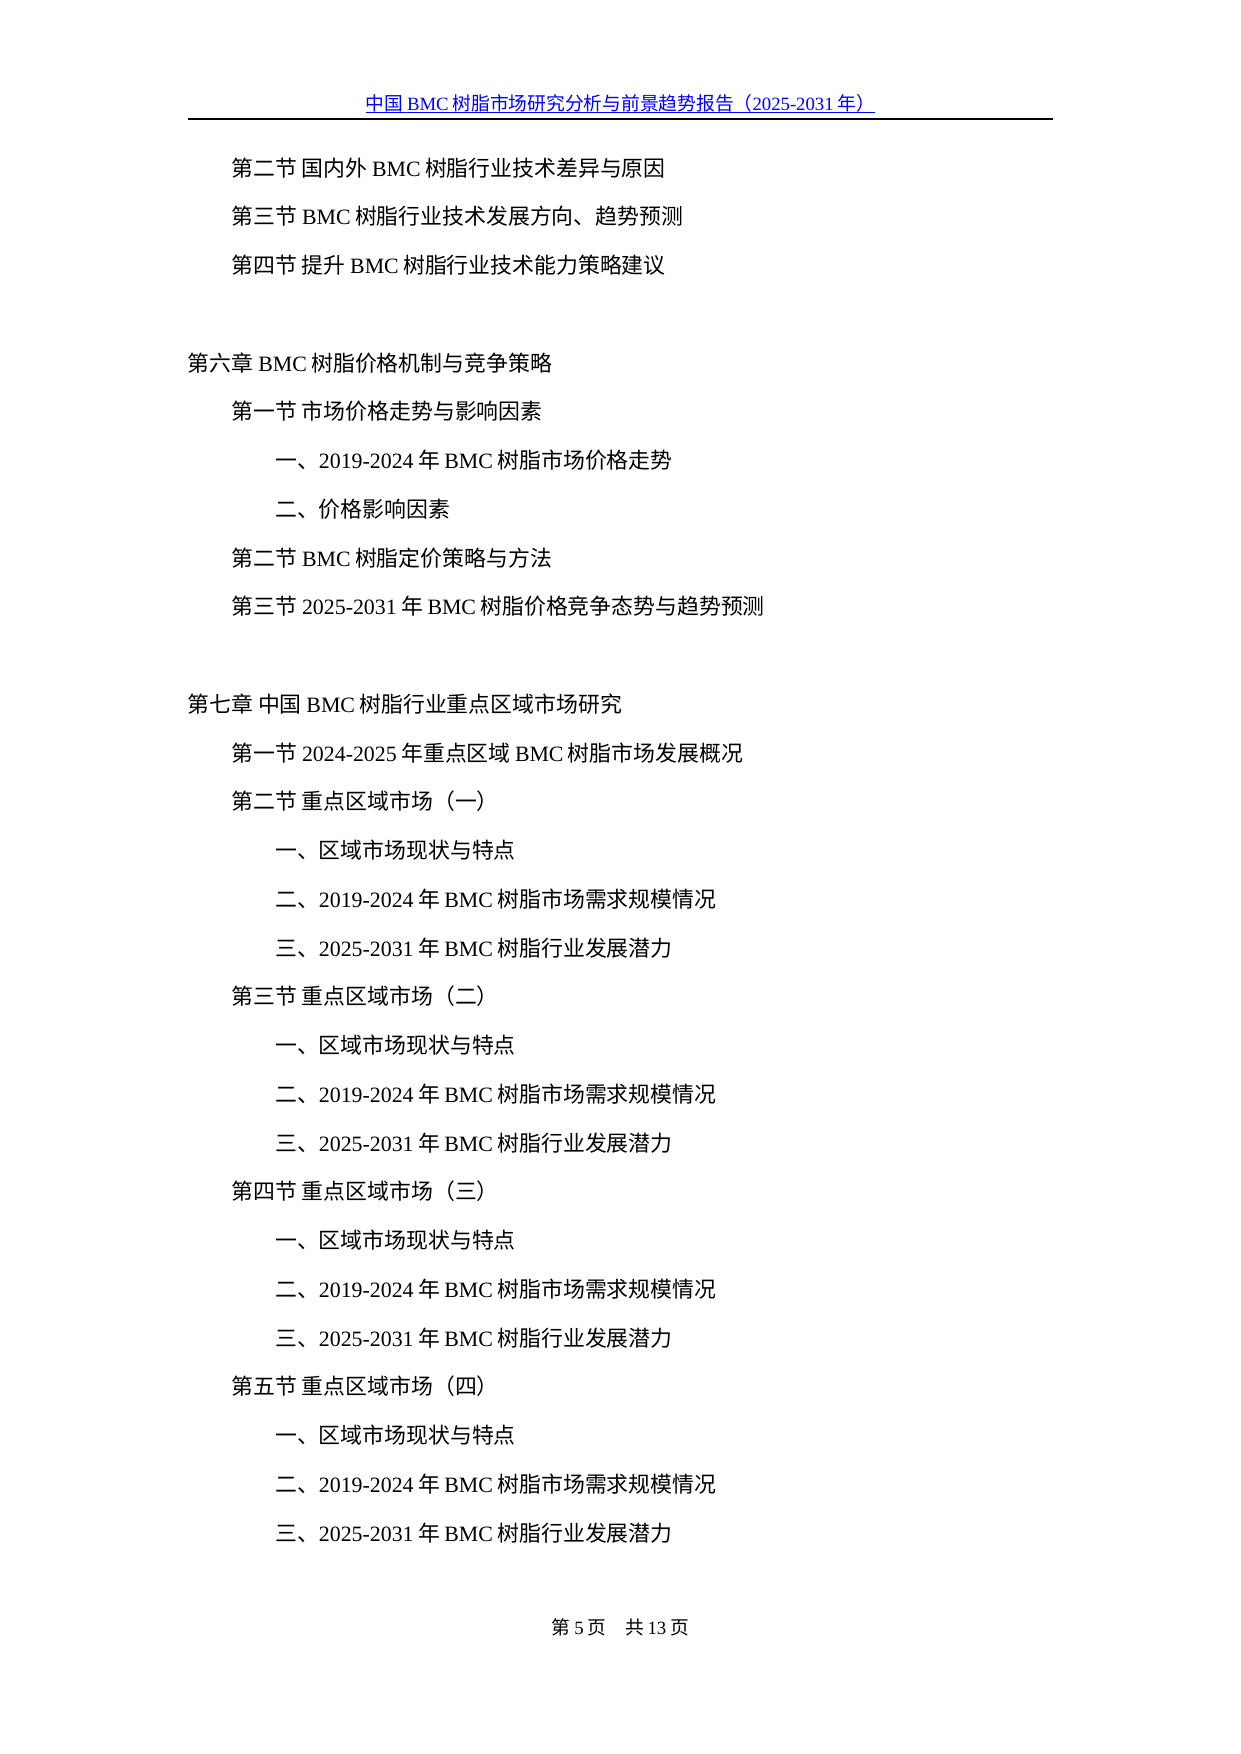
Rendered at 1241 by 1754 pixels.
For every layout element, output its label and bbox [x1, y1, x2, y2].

text [187, 150, 1053, 1548]
